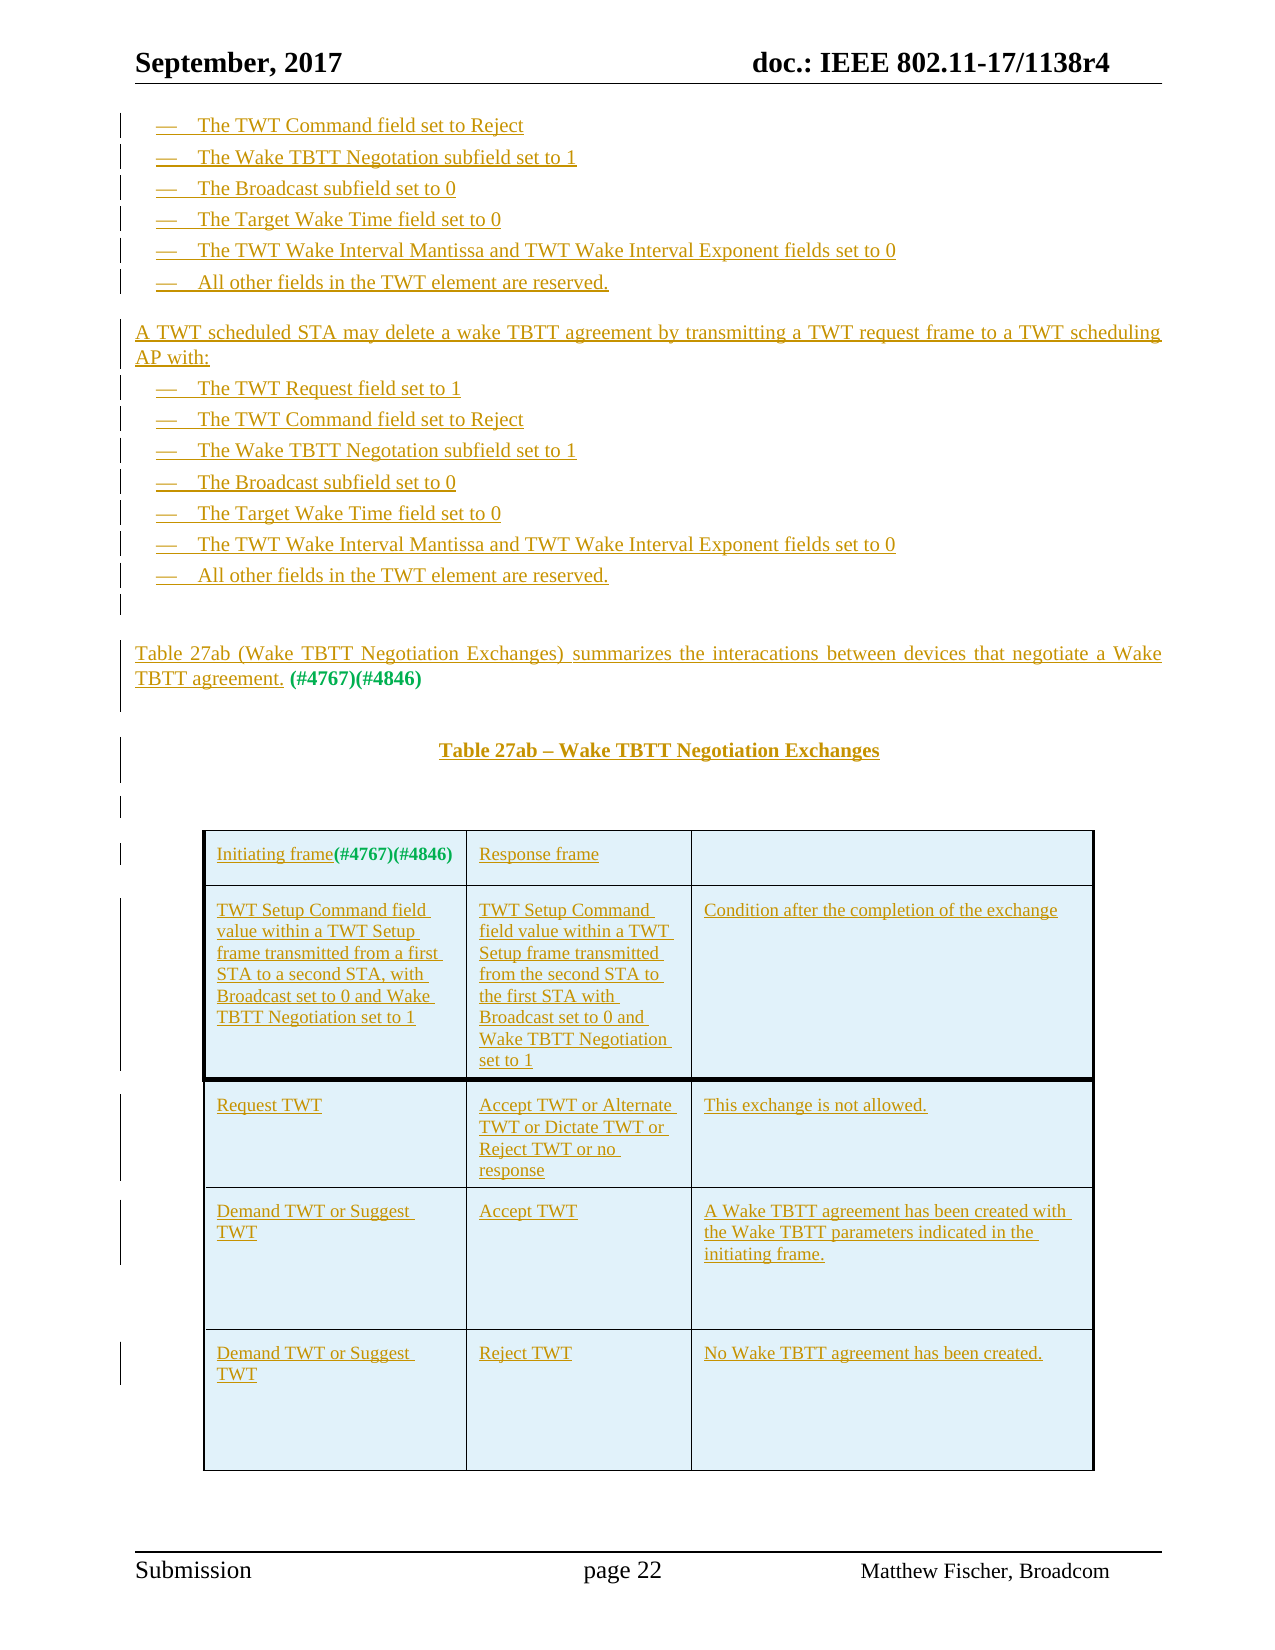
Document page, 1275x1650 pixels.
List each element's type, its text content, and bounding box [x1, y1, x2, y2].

text (#4767)(#4846) [135, 663, 1162, 690]
text (#4767)(#4846) [135, 640, 1162, 662]
